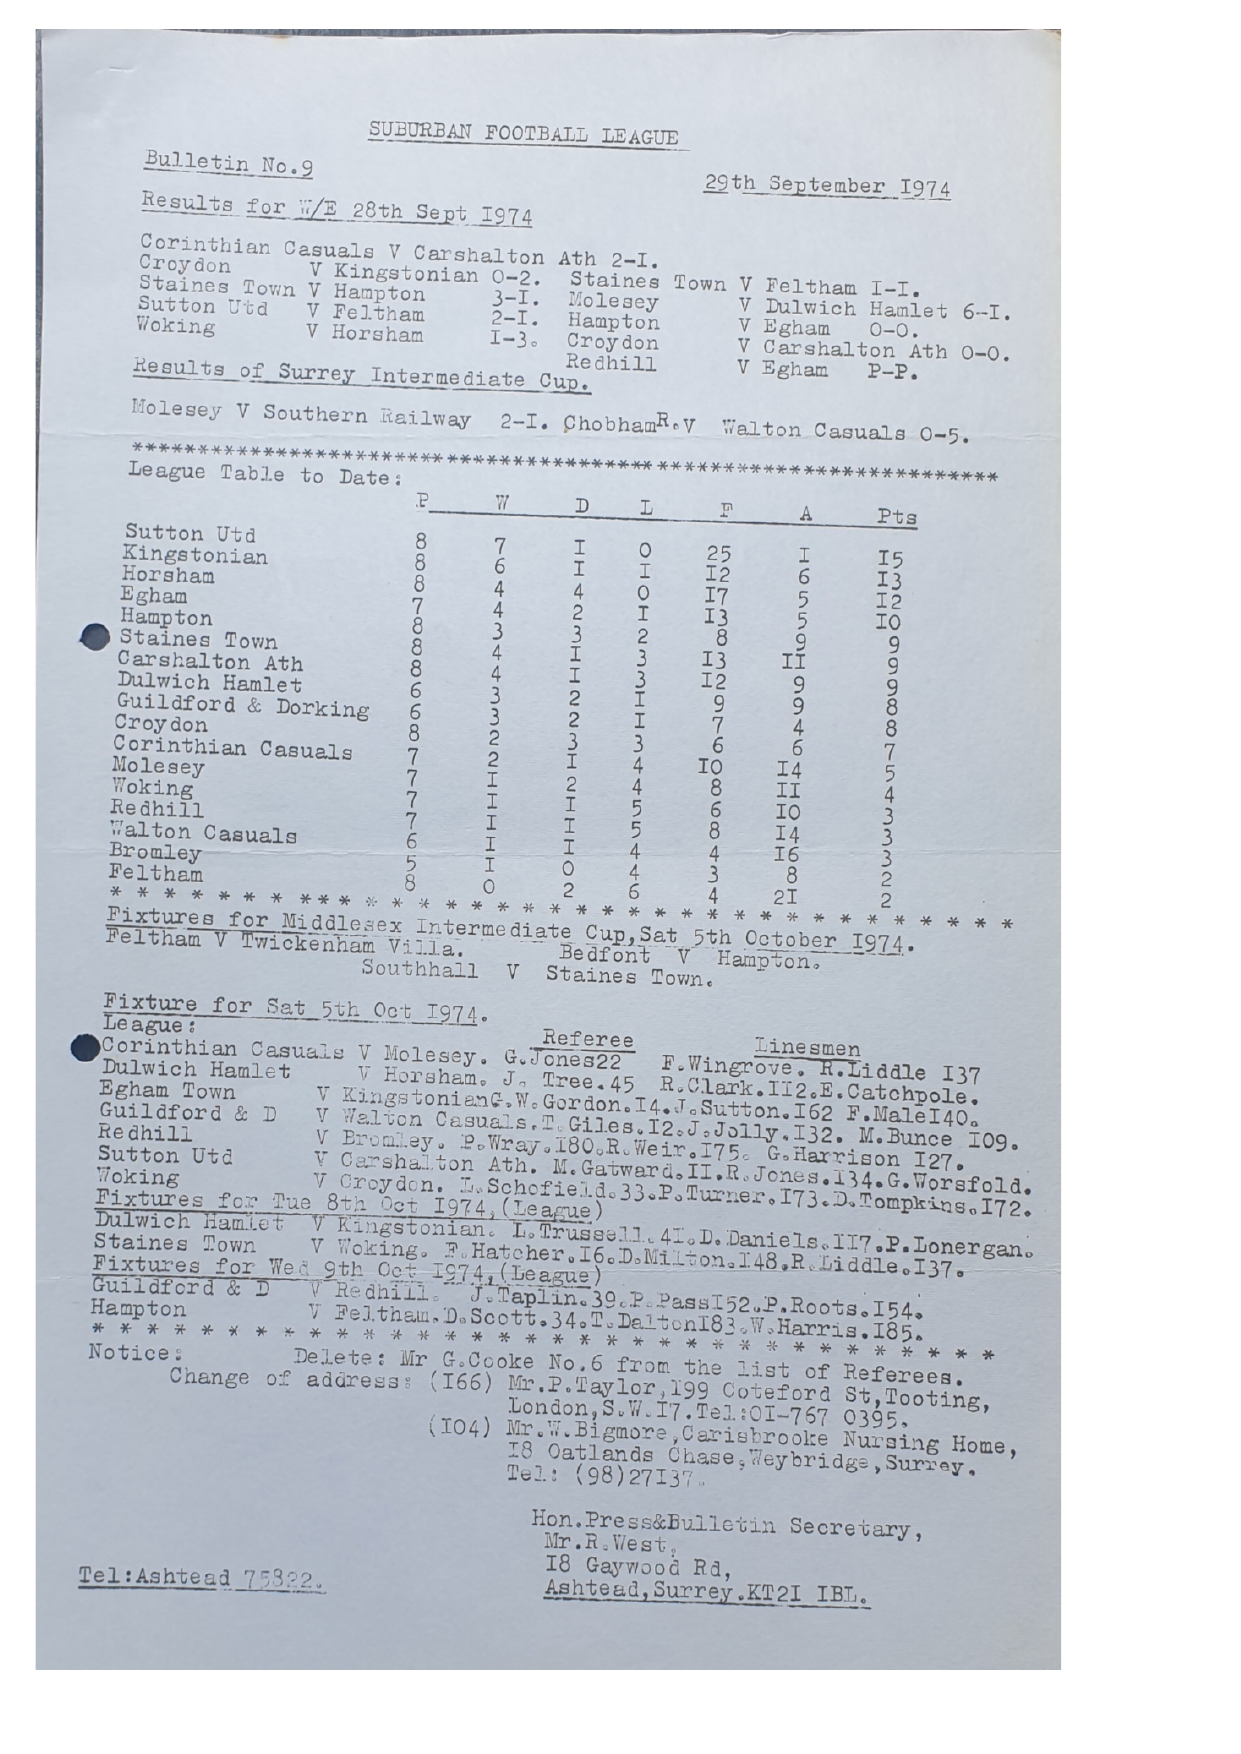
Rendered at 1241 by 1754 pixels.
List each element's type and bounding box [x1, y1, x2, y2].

picture [35, 29, 1062, 1670]
